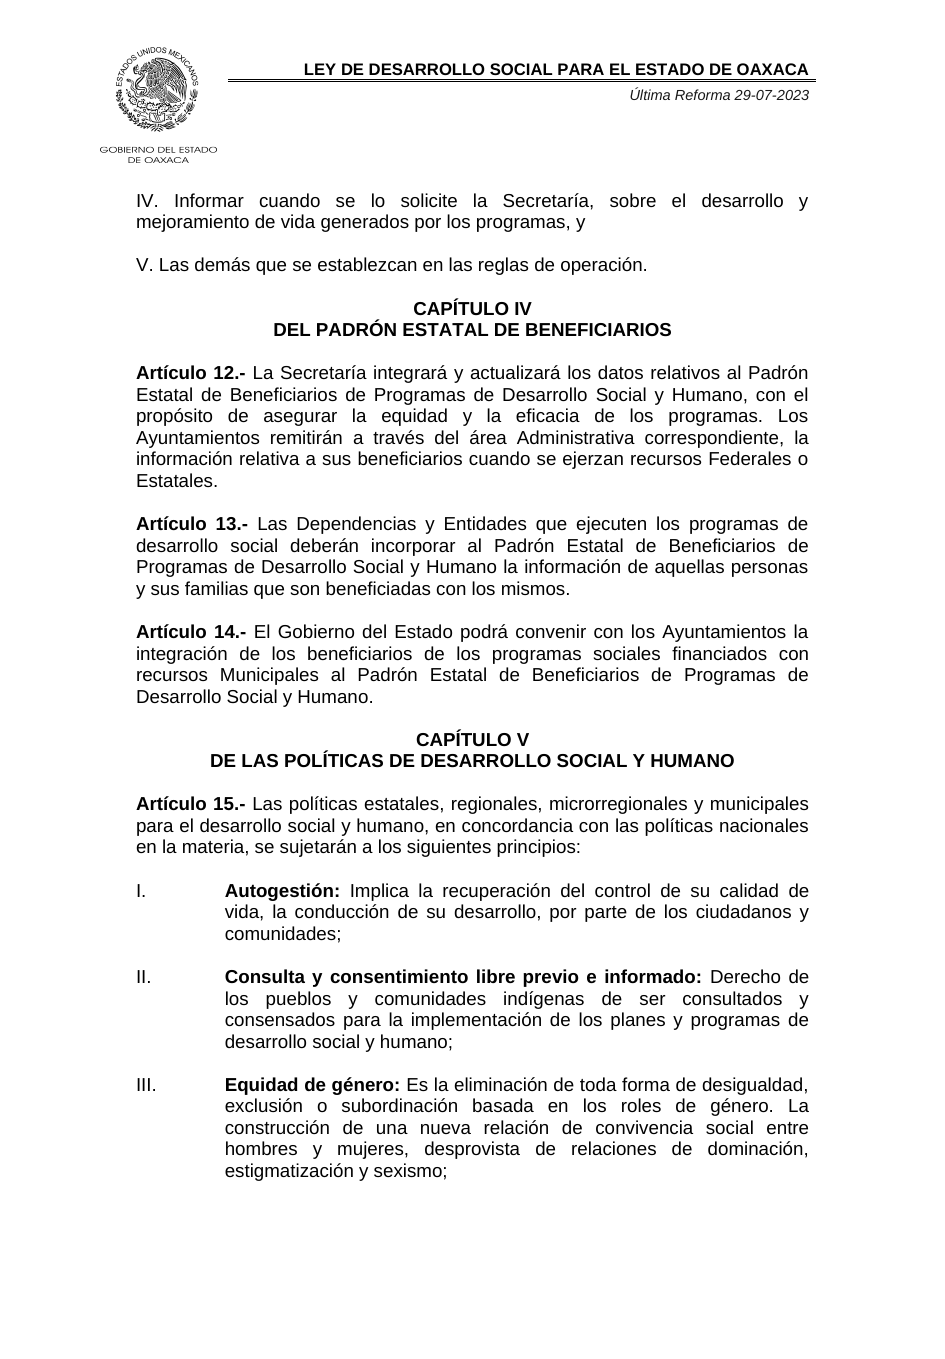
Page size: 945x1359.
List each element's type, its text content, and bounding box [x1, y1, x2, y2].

text I. Autogestión: Implica la recuperación del control de su calidad de vida, la conducción de su desarrollo, por parte de los ciudadanos y comunidades; [136, 879, 809, 944]
text II. Consulta y consentimiento libre previo e informado: Derecho de los pueblos y comunidades indígenas de ser consultados y consensados para la implementación de los planes y programas de desarrollo social y humano; [136, 966, 809, 1052]
text DEL PADRÓN ESTATAL DE BENEFICIARIOS [136, 319, 809, 340]
text III. Equidad de género: Es la eliminación de toda forma de desigualdad, exclusión o subordinación basada en los roles de género. La construcción de una nueva relación de convivencia social entre hombres y mujeres, desprovista de relaciones de dominación, estigmatización y sexismo; [136, 1073, 809, 1181]
text CAPÍTULO V [136, 728, 809, 750]
picture [97, 44, 220, 166]
text DE LAS POLÍTICAS DE DESARROLLO SOCIAL Y HUMANO [136, 750, 809, 772]
text Artículo 14.- El Gobierno del Estado podrá convenir con los Ayuntamientos la integración de los beneficiarios de los programas sociales financiados con recursos Municipales al Padrón Estatal de Beneficiarios de Programas de Desarrollo Social y Humano. [136, 621, 809, 707]
text Artículo 15.- Las políticas estatales, regionales, microrregionales y municipales para el desarrollo social y humano, en concordancia con las políticas nacionales en la materia, se sujetarán a los siguientes principios: [136, 793, 809, 858]
text Artículo 13.- Las Dependencias y Entidades que ejecuten los programas de desarrollo social deberán incorporar al Padrón Estatal de Beneficiarios de Programas de Desarrollo Social y Humano la información de aquellas personas y sus familias que son beneficiadas con los mismos. [136, 513, 809, 599]
text CAPÍTULO IV [136, 297, 809, 319]
text IV. Informar cuando se lo solicite la Secretaría, sobre el desarrollo y mejoramiento de vida generados por los programas, y [136, 189, 809, 233]
text Artículo 12.- La Secretaría integrará y actualizará los datos relativos al Padrón Estatal de Beneficiarios de Programas de Desarrollo Social y Humano, con el propósito de asegurar la equidad y la eficacia de los programas. Los Ayuntamientos remitirán a través del área Administrativa correspondiente, la información relativa a sus beneficiarios cuando se ejerzan recursos Federales o Estatales. [136, 362, 809, 491]
text V. Las demás que se establezcan en las reglas de operación. [136, 254, 809, 276]
